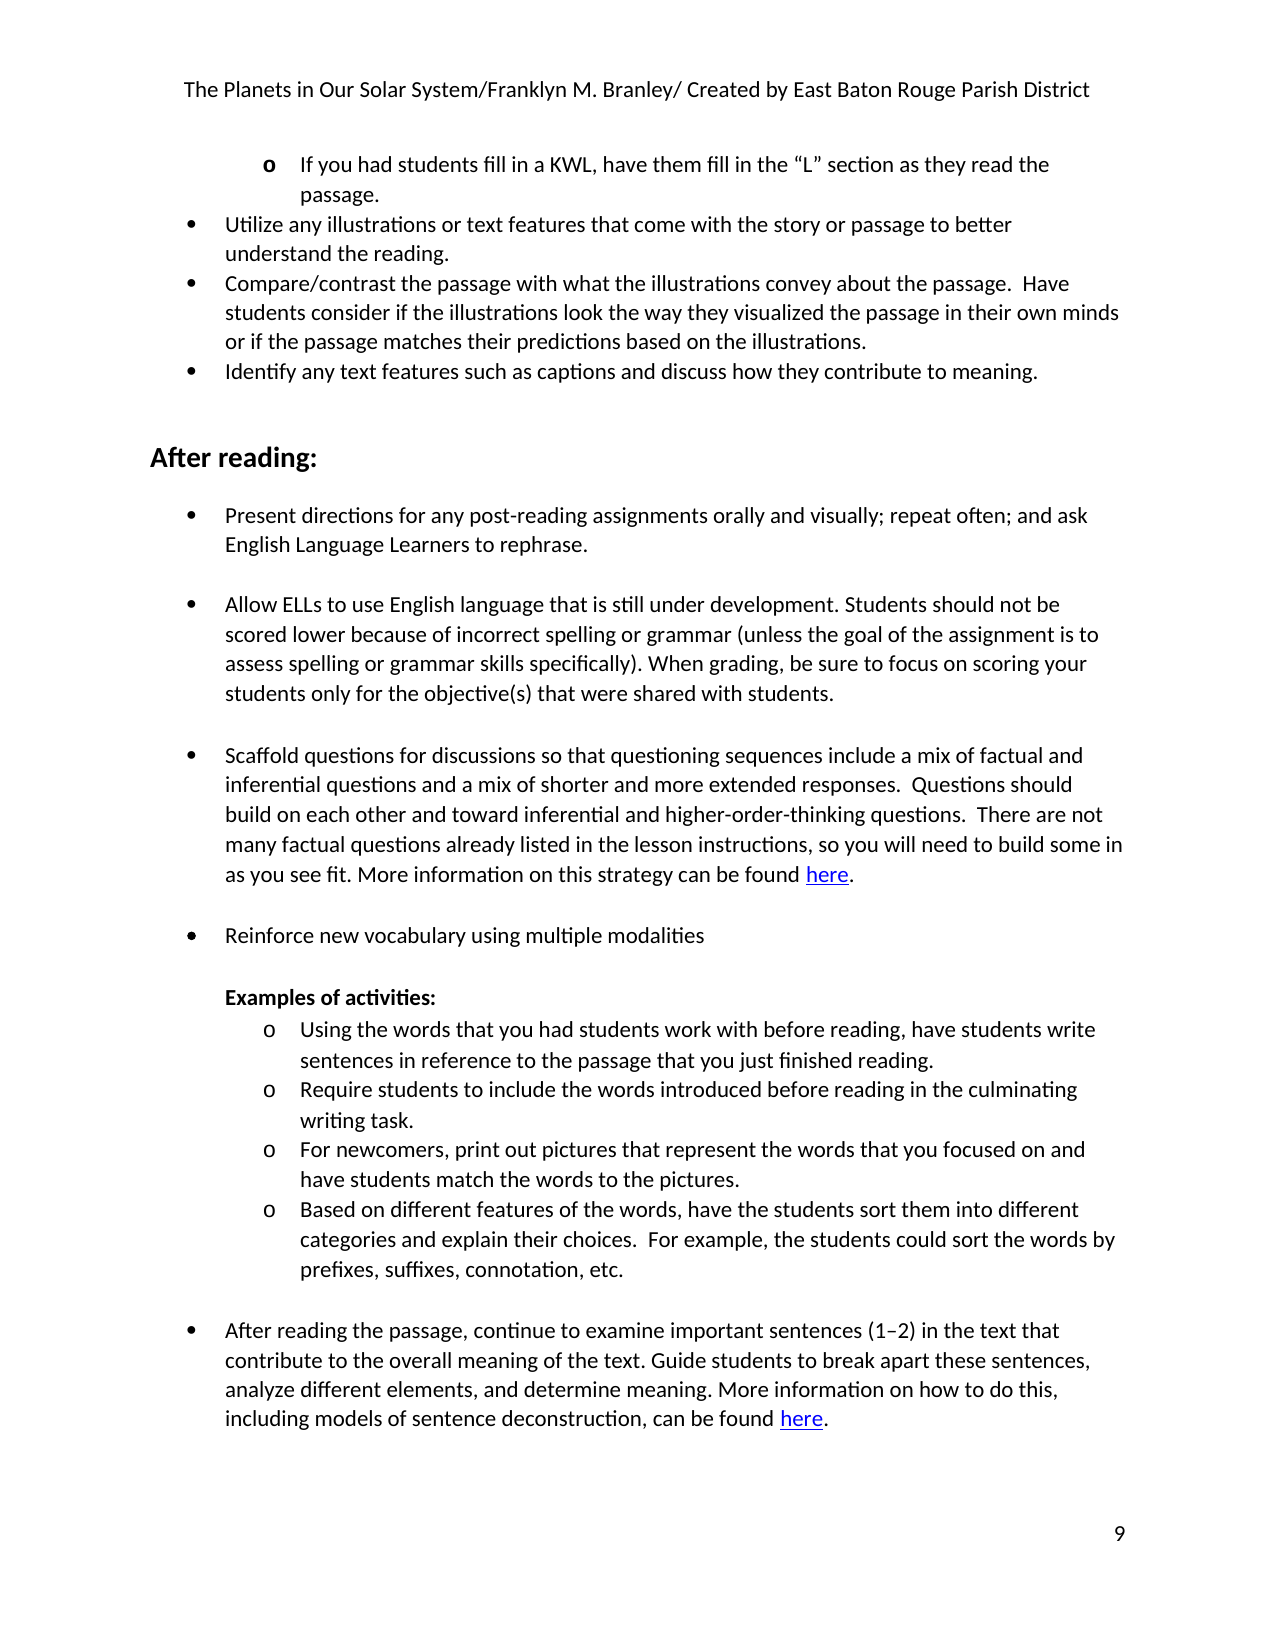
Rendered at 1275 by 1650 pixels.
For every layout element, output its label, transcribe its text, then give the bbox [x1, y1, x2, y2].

list For newcomers, print out pictures that represent the words that you focused on and have students match the words to the pictures. [262, 1135, 1125, 1194]
list Based on different features of the words, have the students sort them into different categories and explain their choices. For example, the students could sort the words by prefixes, suffixes, connotation, etc. [262, 1195, 1125, 1283]
list Examples of activities: [225, 983, 1125, 1011]
list After reading the passage, continue to examine important sentences (1–2) in the text that contribute to the overall meaning of the text. Guide students to break apart these sentences, analyze different elements, and determine meaning. More information on how to do this, including models of sentence deconstruction, can be found here. [187, 1316, 1125, 1433]
list Present directions for any post-reading assignments orally and visually; repeat often; and ask English Language Learners to rephrase. [187, 501, 1125, 559]
list If you had students fill in a KWL, have them fill in the “L” section as they read the passage. [262, 150, 1125, 208]
list Using the words that you had students work with before reading, have students write sentences in reference to the passage that you just finished reading. [262, 1015, 1125, 1074]
text After reading: [150, 439, 1125, 475]
list Require students to include the words introduced before reading in the culminating writing task. [262, 1075, 1125, 1134]
list Reinforce new vocabulary using multiple modalities [187, 922, 1125, 949]
list Allow ELLs to use English language that is still under development. Students should not be scored lower because of incorrect spelling or grammar (unless the goal of the assignment is to assess spelling or grammar skills specifically). When grading, be sure to focus on scoring your students only for the objective(s) that were shared with students. [187, 590, 1125, 707]
list Utilize any illustrations or text features that come with the story or passage to better understand the reading. [187, 210, 1125, 267]
list Compare/contrast the passage with what the illustrations convey about the passage. Have students consider if the illustrations look the way they visualized the passage in their own minds or if the passage matches their predictions based on the illustrations. [187, 269, 1125, 355]
list Identify any text features such as captions and discuss how they contribute to meaning. [187, 357, 1125, 385]
list Scaffold questions for discussions so that questioning sequences include a mix of factual and inferential questions and a mix of shorter and more extended responses. Questions should build on each other and toward inferential and higher-order-thinking questions. There are not many factual questions already listed in the lesson instructions, so you will need to build some in as you see fit. More information on this strategy can be found here. [187, 741, 1125, 888]
